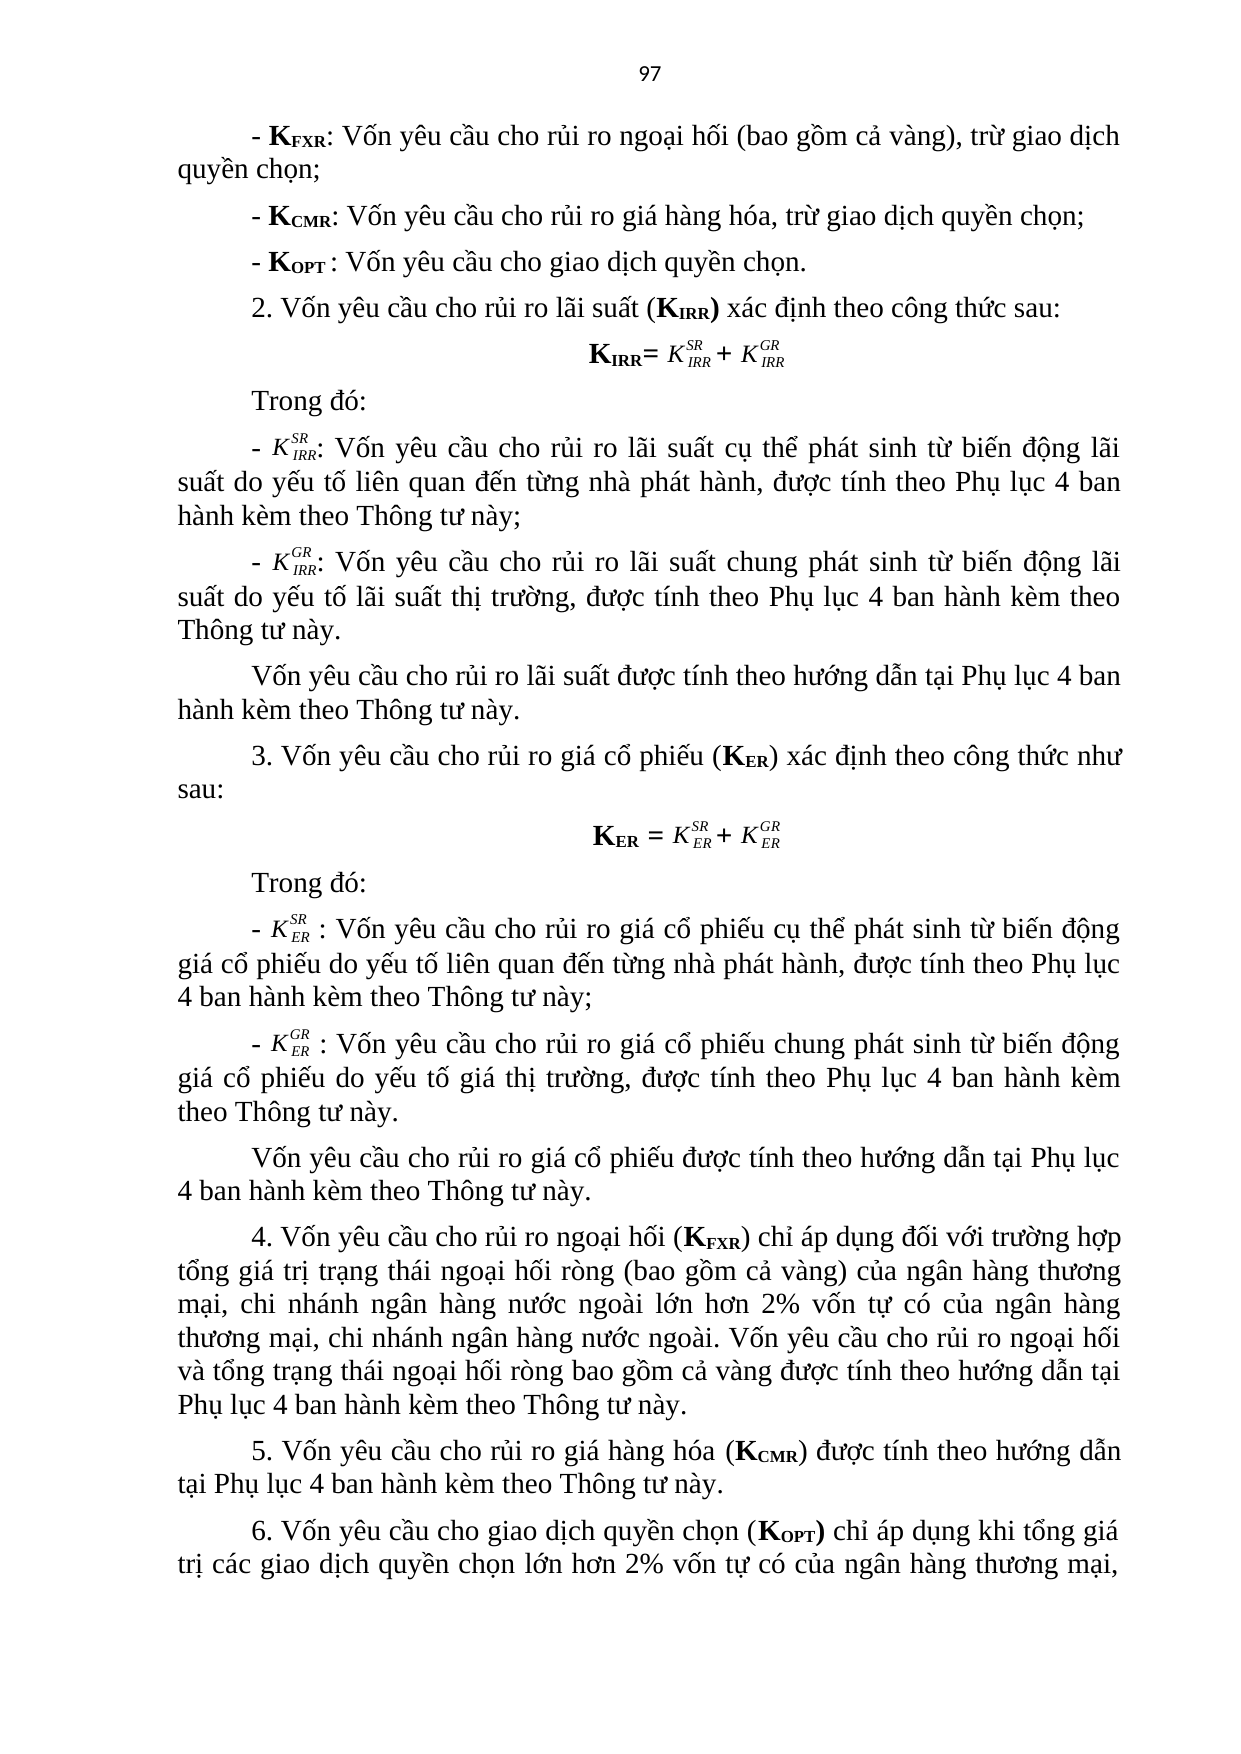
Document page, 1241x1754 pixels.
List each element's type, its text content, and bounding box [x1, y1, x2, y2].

text - : Vốn yêu cầu cho rủi ro giá cổ phiếu cụ thể phát sinh từ biến động giá cổ phiếu do yếu tố liên quan đến từng nhà phát hành, được tính theo Phụ lục 4 ban hành kèm theo Thông tư này; [177, 911, 1122, 1013]
text 4. Vốn yêu cầu cho rủi ro ngoại hối (KFXR) chỉ áp dụng đối với trường hợp tổng giá trị trạng thái ngoại hối ròng (bao gồm cả vàng) của ngân hàng thương mại, chi nhánh ngân hàng nước ngoài lớn hơn 2% vốn tự có của ngân hàng thương mại, chi nhánh ngân hàng nước ngoài. Vốn yêu cầu cho rủi ro ngoại hối và tổng trạng thái ngoại hối ròng bao gồm cả vàng được tính theo hướng dẫn tại Phụ lục 4 ban hành kèm theo Thông tư này. [177, 1219, 1122, 1421]
text 3. Vốn yêu cầu cho rủi ro giá cổ phiếu (KER) xác định theo công thức như sau: [177, 738, 1122, 805]
text - : Vốn yêu cầu cho rủi ro lãi suất cụ thể phát sinh từ biến động lãi suất do yếu tố liên quan đến từng nhà phát hành, được tính theo Phụ lục 4 ban hành kèm theo Thông tư này; [177, 429, 1122, 531]
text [177, 1513, 1119, 1580]
text Trong đó: [177, 383, 1122, 417]
text KIRR= + [177, 336, 1122, 371]
text Vốn yêu cầu cho rủi ro giá cổ phiếu được tính theo hướng dẫn tại Phụ lục 4 ban hành kèm theo Thông tư này. [177, 1140, 1122, 1207]
text - : Vốn yêu cầu cho rủi ro giá cổ phiếu chung phát sinh từ biến động giá cổ phiếu do yếu tố giá thị trường, được tính theo Phụ lục 4 ban hành kèm theo Thông tư này. [177, 1025, 1122, 1127]
text - : Vốn yêu cầu cho rủi ro lãi suất chung phát sinh từ biến động lãi suất do yếu tố lãi suất thị trường, được tính theo Phụ lục 4 ban hành kèm theo Thông tư này. [177, 544, 1122, 646]
text 5. Vốn yêu cầu cho rủi ro giá hàng hóa (KCMR) được tính theo hướng dẫn tại Phụ lục 4 ban hành kèm theo Thông tư này. [177, 1433, 1122, 1500]
text Vốn yêu cầu cho rủi ro lãi suất được tính theo hướng dẫn tại Phụ lục 4 ban hành kèm theo Thông tư này. [177, 658, 1122, 725]
text - KCMR: Vốn yêu cầu cho rủi ro giá hàng hóa, trừ giao dịch quyền chọn; [177, 198, 1122, 231]
text Trong đó: [177, 865, 1122, 898]
text KER = + [177, 817, 1122, 852]
text 2. Vốn yêu cầu cho rủi ro lãi suất (KIRR) xác định theo công thức sau: [177, 290, 1122, 323]
text - KFXR: Vốn yêu cầu cho rủi ro ngoại hối (bao gồm cả vàng), trừ giao dịch quyền chọn; [177, 118, 1122, 185]
text - KOPT : Vốn yêu cầu cho giao dịch quyền chọn. [177, 244, 1122, 277]
